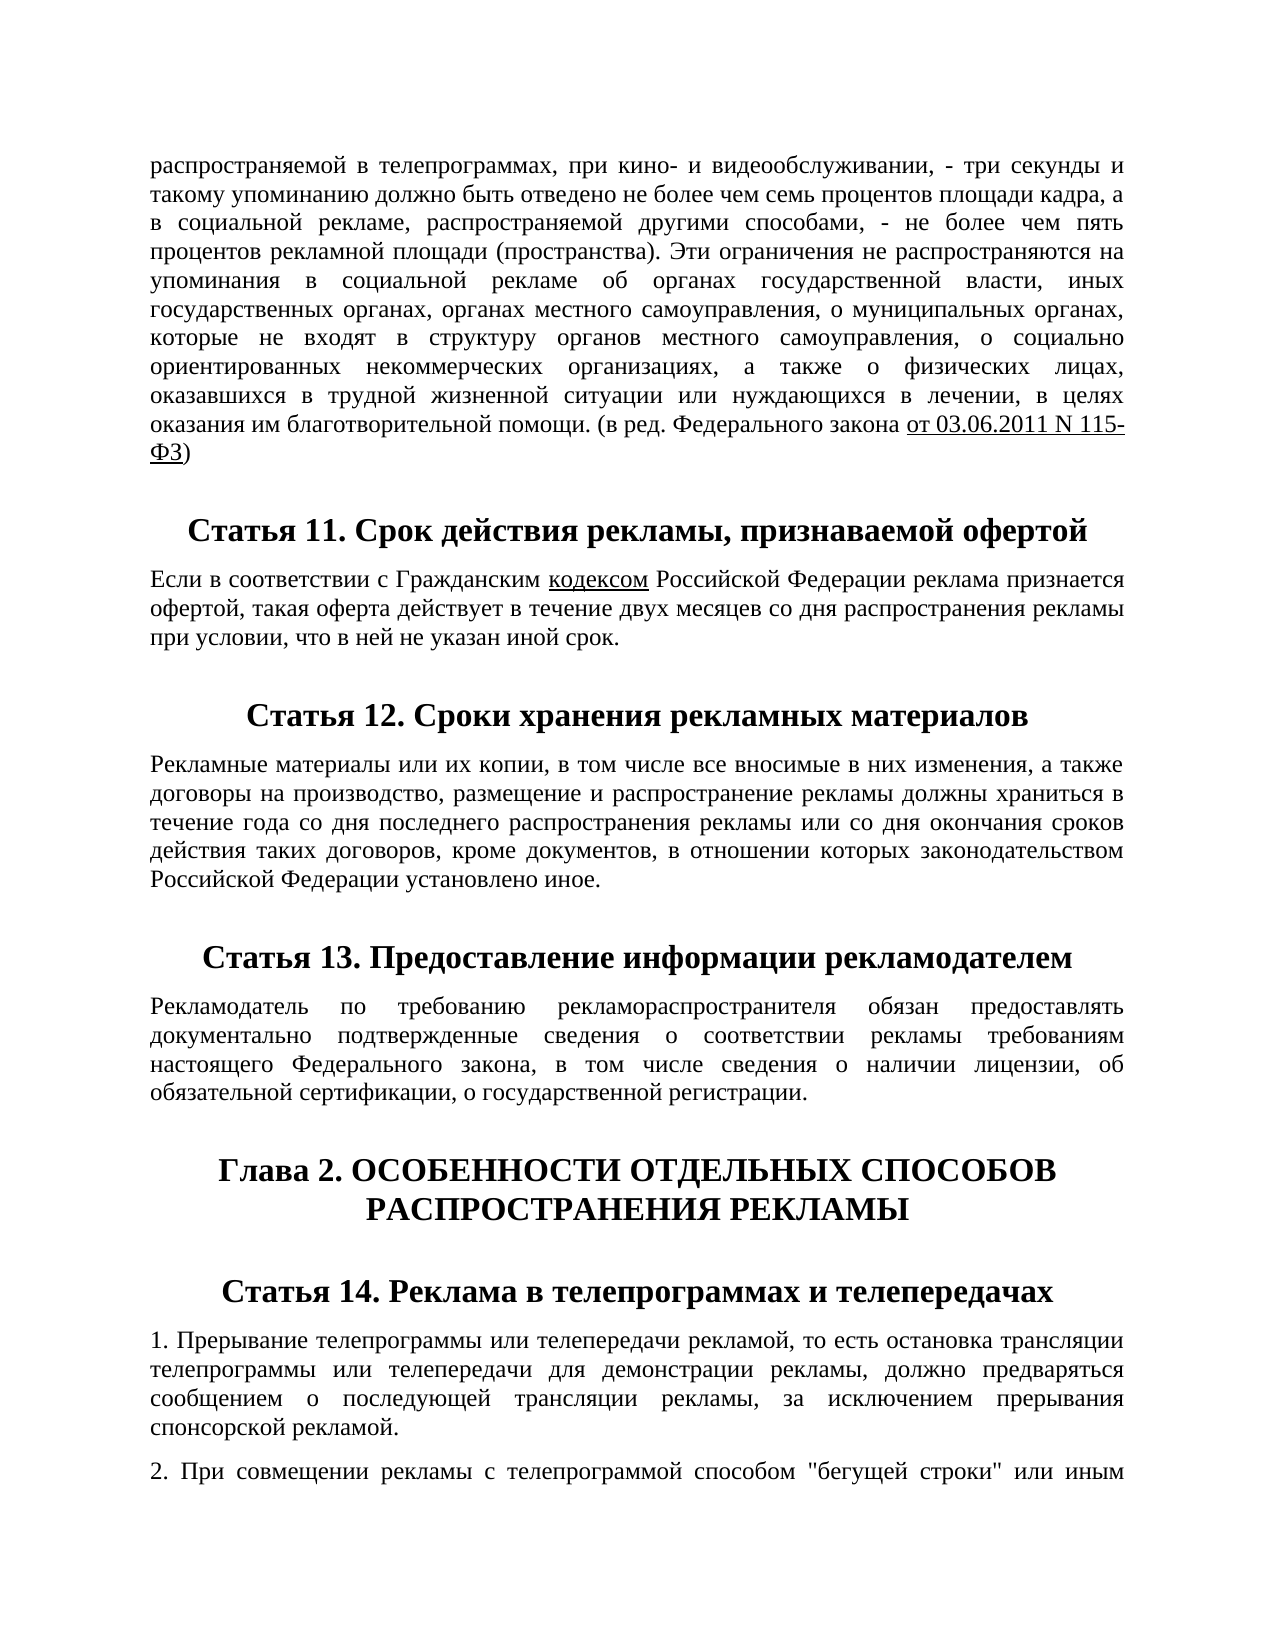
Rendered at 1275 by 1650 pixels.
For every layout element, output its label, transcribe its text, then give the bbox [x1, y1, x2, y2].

text Рекламные материалы или их копии, в том числе все вносимые в них изменения, а также договоры на производство, размещение и распространение рекламы должны храниться в течение года со дня последнего распространения рекламы или со дня окончания сроков действия таких договоров, кроме документов, в отношении которых законодательством Российской Федерации установлено иное. [150, 749, 1125, 893]
text Рекламодатель по требованию рекламораспространителя обязан предоставлять документально подтвержденные сведения о соответствии рекламы требованиям настоящего Федерального закона, в том числе сведения о наличии лицензии, об обязательной сертификации, о государственной регистрации. [150, 991, 1125, 1106]
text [150, 1456, 1125, 1485]
text 1. Прерывание телепрограммы или телепередачи рекламой, то есть остановка трансляции телепрограммы или телепередачи для демонстрации рекламы, должно предваряться сообщением о последующей трансляции рекламы, за исключением прерывания спонсорской рекламой. [150, 1326, 1125, 1441]
text Статья 12. Сроки хранения рекламных материалов [150, 695, 1125, 733]
text Статья 14. Реклама в телепрограммах и телепередачах [150, 1272, 1125, 1310]
text Статья 13. Предоставление информации рекламодателем [150, 937, 1125, 976]
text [150, 150, 1125, 466]
text Если в соответствии с Гражданским кодексом Российской Федерации реклама признается офертой, такая оферта действует в течение двух месяцев со дня распространения рекламы при условии, что в ней не указан иной срок. [150, 564, 1125, 651]
text Глава 2. ОСОБЕННОСТИ ОТДЕЛЬНЫХ СПОСОБОВ РАСПРОСТРАНЕНИЯ РЕКЛАМЫ [150, 1151, 1125, 1227]
text Статья 11. Срок действия рекламы, признаваемой офертой [150, 511, 1125, 549]
